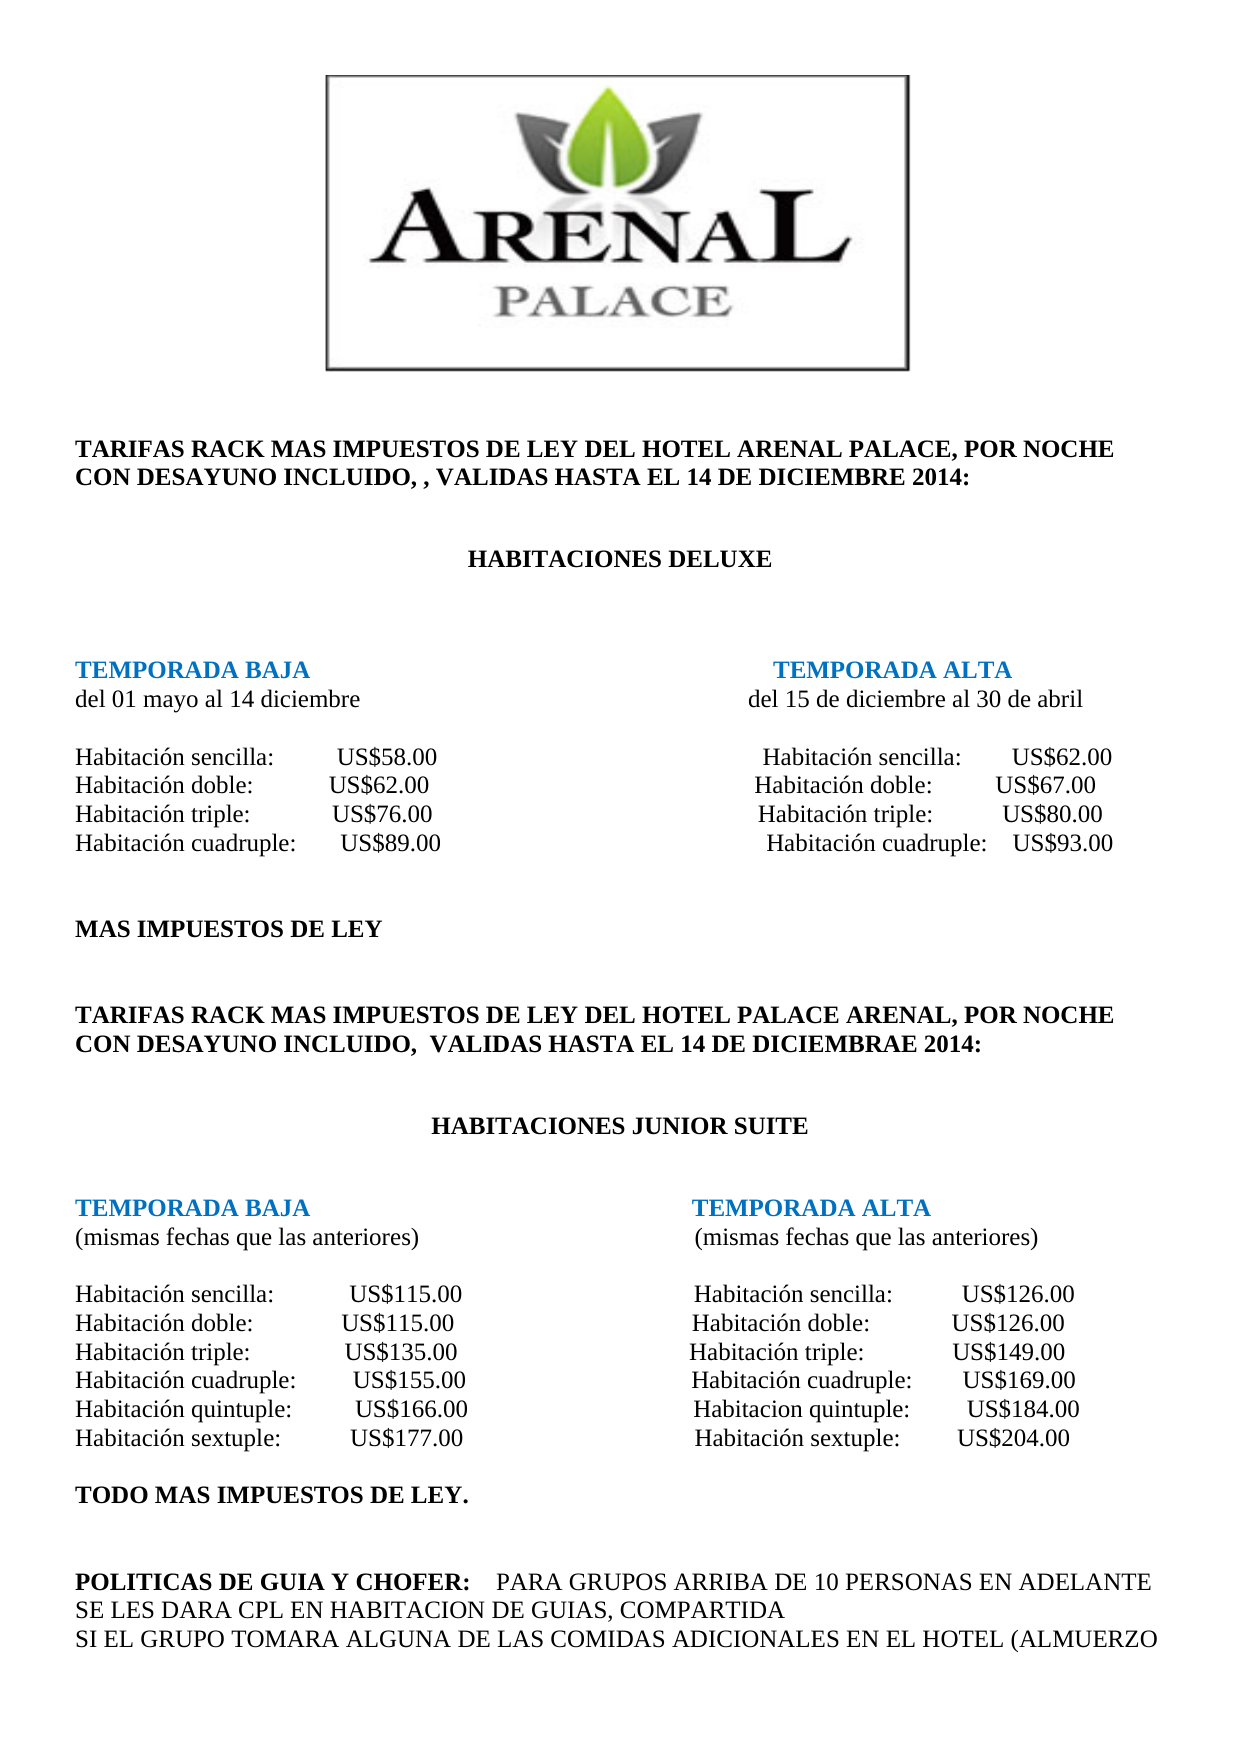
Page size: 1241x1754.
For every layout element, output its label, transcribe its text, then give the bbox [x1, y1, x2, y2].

text TARIFAS RACK MAS IMPUESTOS DE LEY DEL HOTEL ARENAL PALACE, POR NOCHE CON DESAYUNO INCLUIDO, , VALIDAS HASTA EL 14 DE DICIEMBRE 2014: [75, 434, 1165, 519]
text HABITACIONES DELUXE [75, 544, 1165, 573]
text TEMPORADA BAJA TEMPORADA ALTA del 01 mayo al 14 diciembre del 15 de diciembre al 30 de abril Habitación sencilla: US$58.00 Habitación sencilla: US$62.00 Habitación doble: US$62.00 Habitación doble: US$67.00 Habitación triple: US$76.00 Habitación triple: US$80.00 Habitación cuadruple: US$89.00 Habitación cuadruple: US$93.00 MAS IMPUESTOS DE LEY TARIFAS RACK MAS IMPUESTOS DE LEY DEL HOTEL PALACE ARENAL, POR NOCHE CON DESAYUNO INCLUIDO, VALIDAS HASTA EL 14 DE DICIEMBRAE 2014: [75, 598, 1165, 1086]
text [75, 1193, 1165, 1653]
text HABITACIONES JUNIOR SUITE [75, 1111, 1165, 1168]
picture [325, 75, 915, 377]
